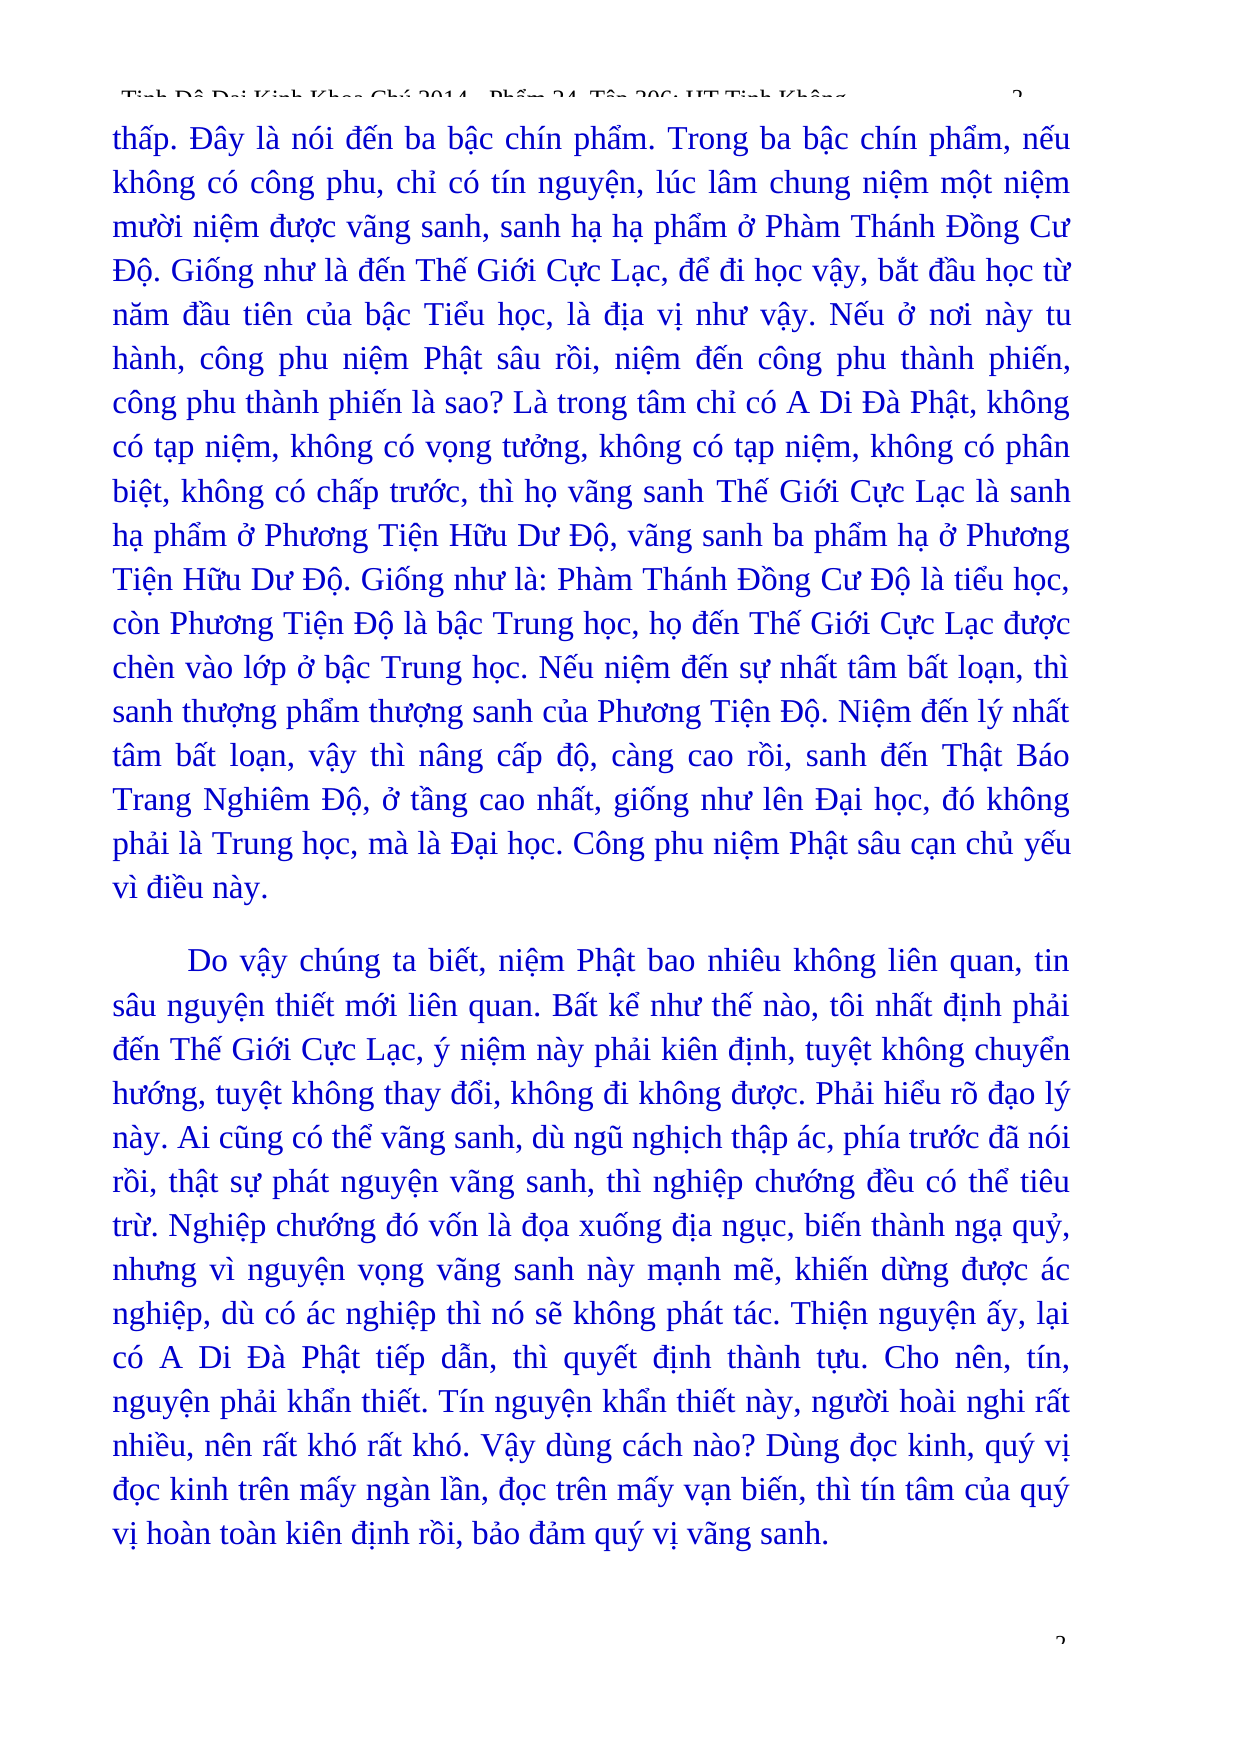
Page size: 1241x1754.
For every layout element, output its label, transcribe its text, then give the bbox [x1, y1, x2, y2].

text Do vậy chúng ta biết, niệm Phật bao nhiêu không liên quan, tin sâu nguyện thiết mới liên quan. Bất kể như thế nào, tôi nhất định phải đến Thế Giới Cực Lạc, ý niệm này phải kiên định, tuyệt không chuyển hướng, tuyệt không thay đổi, không đi không được. Phải hiểu rõ đạo lý này. Ai cũng có thể vãng sanh, dù ngũ nghịch thập ác, phía trước đã nói rồi, thật sự phát nguyện vãng sanh, thì nghiệp chướng đều có thể tiêu trừ. Nghiệp chướng đó vốn là đọa xuống địa ngục, biến thành ngạ quỷ, nhưng vì nguyện vọng vãng sanh này mạnh mẽ, khiến dừng được ác nghiệp, dù có ác nghiệp thì nó sẽ không phát tác. Thiện nguyện ấy, lại có A Di Đà Phật tiếp dẫn, thì quyết định thành tựu. Cho nên, tín, nguyện phải khẩn thiết. Tín nguyện khẩn thiết này, người hoài nghi rất nhiều, nên rất khó rất khó. Vậy dùng cách nào? Dùng đọc kinh, quý vị đọc kinh trên mấy ngàn lần, đọc trên mấy vạn biến, thì tín tâm của quý vị hoàn toàn kiên định rồi, bảo đảm quý vị vãng sanh. [112, 941, 1072, 1552]
text thấp. Đây là nói đến ba bậc chín phẩm. Trong ba bậc chín phẩm, nếu không có công phu, chỉ có tín nguyện, lúc lâm chung niệm một niệm mười niệm được vãng sanh, sanh hạ hạ phẩm ở Phàm Thánh Đồng Cư Độ. Giống như là đến Thế Giới Cực Lạc, để đi học vậy, bắt đầu học từ năm đầu tiên của bậc Tiểu học, là địa vị như vậy. Nếu ở nơi này tu hành, công phu niệm Phật sâu rồi, niệm đến công phu thành phiến, công phu thành phiến là sao? Là trong tâm chỉ có A Di Đà Phật, không có tạp niệm, không có vọng tưởng, không có tạp niệm, không có phân biệt, không có chấp trước, thì họ vãng sanh Thế Giới Cực Lạc là sanh hạ phẩm ở Phương Tiện Hữu Dư Độ, vãng sanh ba phẩm hạ ở Phương Tiện Hữu Dư Độ. Giống như là: Phàm Thánh Đồng Cư Độ là tiểu học, còn Phương Tiện Độ là bậc Trung học, họ đến Thế Giới Cực Lạc được chèn vào lớp ở bậc Trung học. Nếu niệm đến sự nhất tâm bất loạn, thì sanh thượng phẩm thượng sanh của Phương Tiện Độ. Niệm đến lý nhất tâm bất loạn, vậy thì nâng cấp độ, càng cao rồi, sanh đến Thật Báo Trang Nghiêm Độ, ở tầng cao nhất, giống như lên Đại học, đó không phải là Trung học, mà là Đại học. Công phu niệm Phật sâu cạn chủ yếu vì điều này. [112, 118, 1072, 906]
